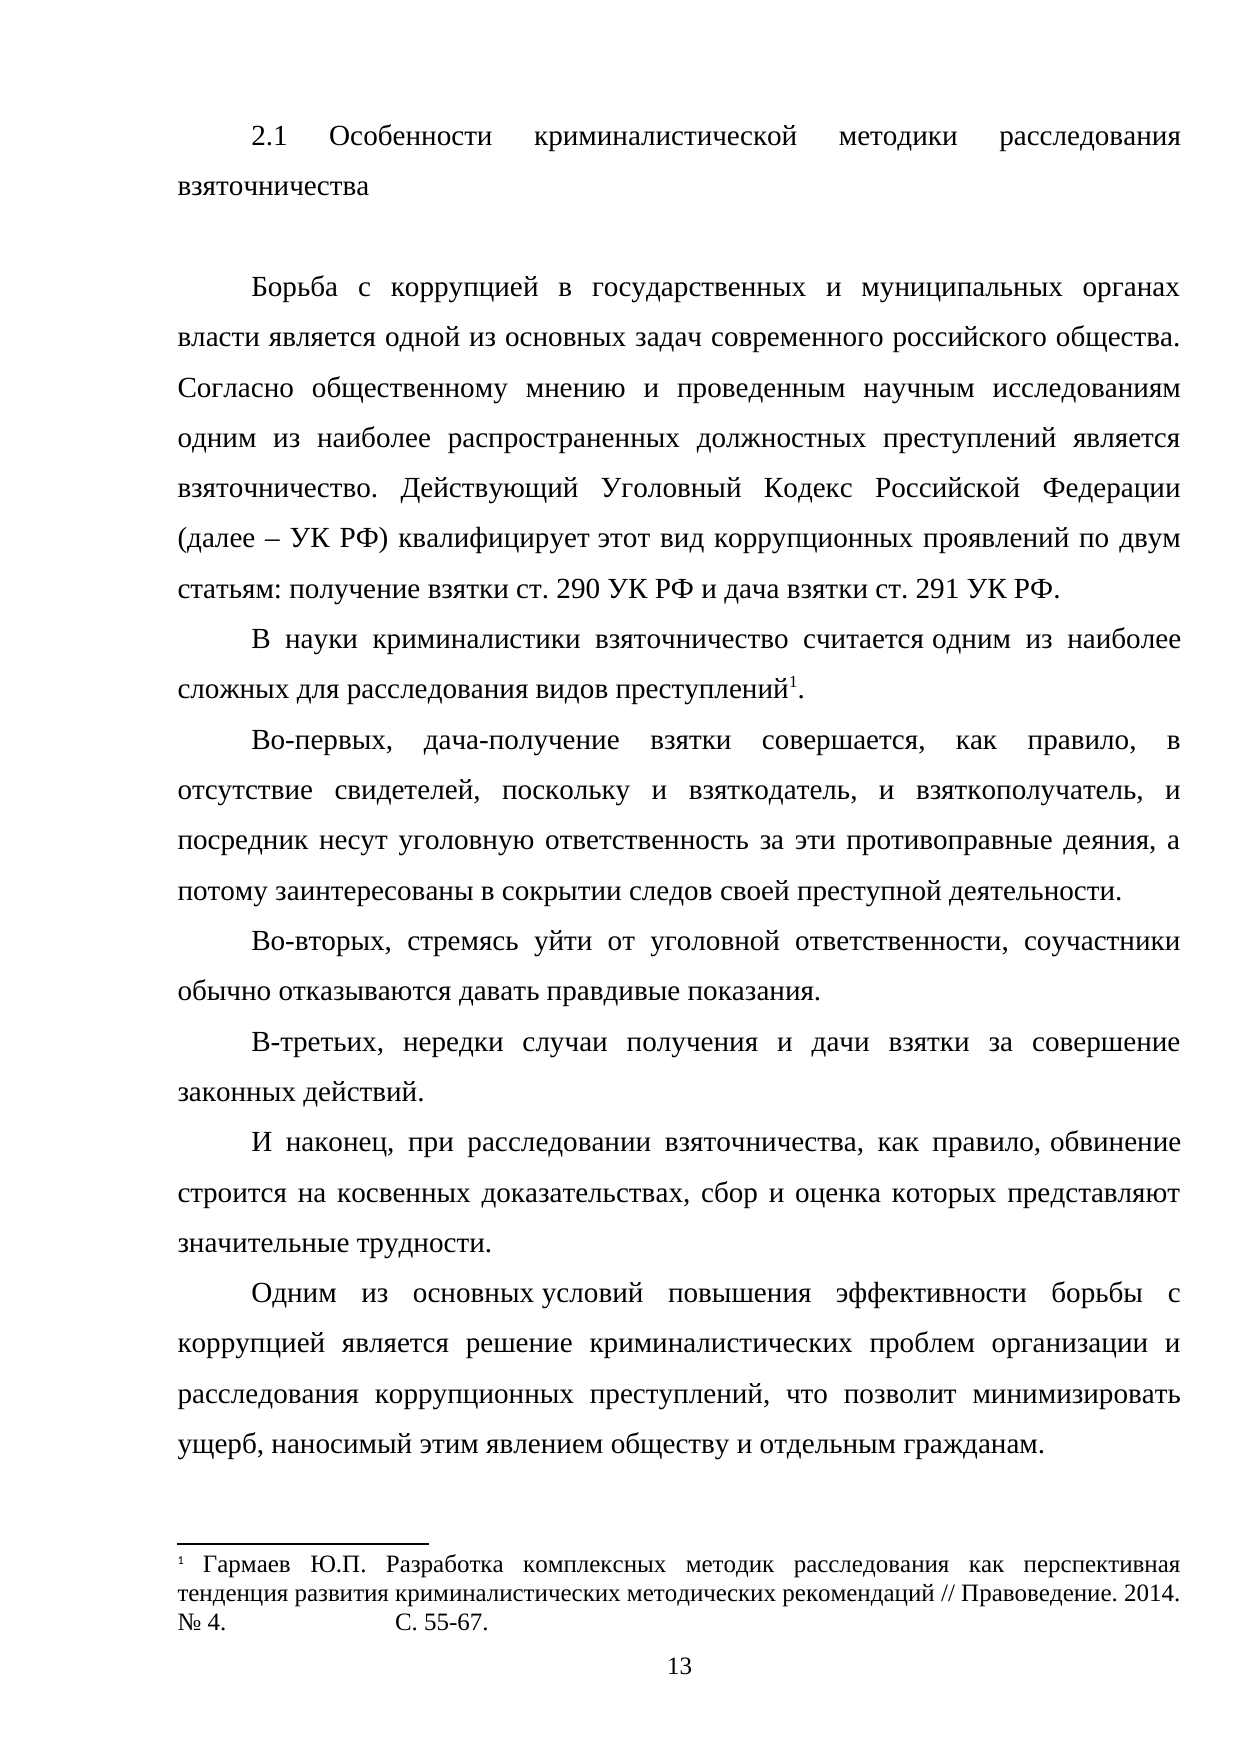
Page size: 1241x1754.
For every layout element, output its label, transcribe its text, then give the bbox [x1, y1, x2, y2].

list Во-первых, дача-получение взятки совершается, как правило, в отсутствие свидетелей, поскольку и взяткодатель, и взяткополучатель, и посредник несут уголовную ответственность за эти противоправные деяния, а потому заинтересованы в сокрытии следов своей преступной деятельности. [177, 722, 1181, 906]
list Во-вторых, стремясь уйти от уголовной ответственности, соучастники обычно отказываются давать правдивые показания. [177, 923, 1181, 1007]
list Борьба с коррупцией в государственных и муниципальных органах власти является одной из основных задач современного российского общества. Согласно общественному мнению и проведенным научным исследованиям одним из наиболее распространенных должностных преступлений является взяточничество. Действующий Уголовный Кодекс Российской Федерации (далее – УК РФ) квалифицирует этот вид коррупционных проявлений по двум статьям: получение взятки ст. 290 УК РФ и дача взятки ст. 291 УК РФ. [177, 269, 1181, 604]
list В-третьих, нередки случаи получения и дачи взятки за совершение законных действий. [177, 1024, 1181, 1108]
list Особенности криминалистической методики расследования взяточничества [177, 118, 1181, 202]
list И наконец, при расследовании взяточничества, как правило, обвинение строится на косвенных доказательствах, сбор и оценка которых представляют значительные трудности. [177, 1124, 1181, 1258]
list В науки криминалистики взяточничество считается одним из наиболее сложных для расследования видов преступлений. [177, 621, 1181, 705]
list Одним из основных условий повышения эффективности борьбы с коррупцией является решение криминалистических проблем организации и расследования коррупционных преступлений, что позволит минимизировать ущерб, наносимый этим явлением обществу и отдельным гражданам. [177, 1275, 1181, 1460]
